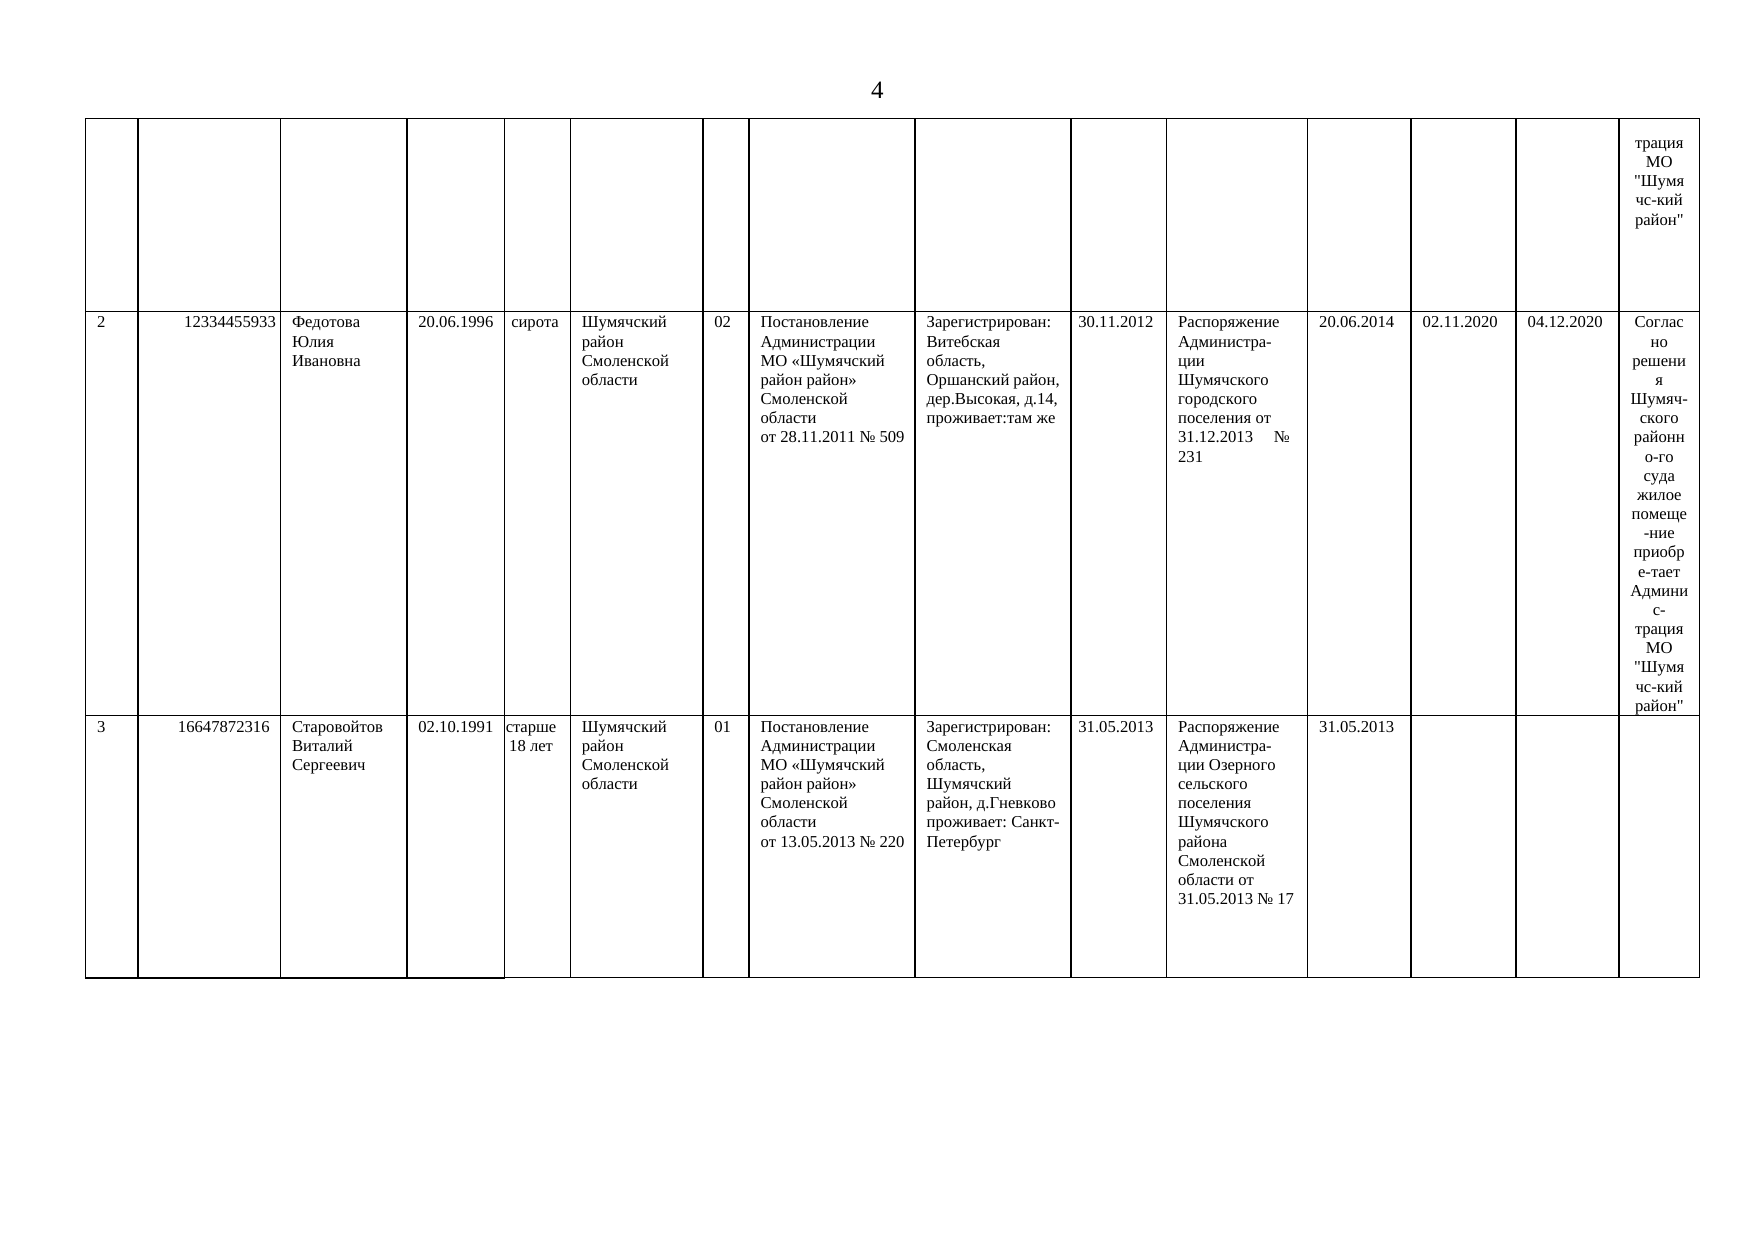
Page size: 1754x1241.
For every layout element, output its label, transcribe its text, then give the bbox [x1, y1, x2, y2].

table_cell старше 18 лет [505, 716, 570, 977]
table_cell Распоряжение Администра-ции Озерного сельского поселения Шумячского района Смоленской области от 31.05.2013 № 17 [1167, 716, 1307, 977]
table_cell 3 [86, 716, 137, 977]
table_cell 20.06.2014 [1308, 312, 1410, 715]
table_cell [704, 119, 748, 311]
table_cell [571, 716, 702, 977]
table_cell [86, 119, 137, 311]
table_cell Старовойтов Виталий Сергеевич [281, 716, 406, 977]
table_cell [408, 119, 504, 311]
table_cell [1167, 119, 1307, 311]
table_cell 02.10.1991 [408, 716, 504, 977]
table_cell 31.05.2013 [1072, 716, 1166, 977]
table_cell [1620, 716, 1699, 977]
table_cell Согласно решения Шумяч-ского районно-го суда жилое помеще-ние приобре-тает Админис-трация МО "Шумячс-кий район" [1620, 312, 1699, 715]
table_cell [1517, 119, 1618, 311]
table_cell [571, 119, 702, 311]
table_cell 12334455933 [139, 312, 280, 715]
table_cell трация МО "Шумячс-кий район" [1620, 119, 1699, 311]
table_cell [505, 119, 570, 311]
table_cell [1072, 119, 1166, 311]
table_cell [1412, 119, 1515, 311]
table_cell Постановление Администрации МО «Шумячский район район» Смоленской области от 28.11.2011 № 509 [750, 312, 914, 715]
table_cell [1308, 119, 1410, 311]
table_cell Постановление Администрации МО «Шумячский район район» Смоленской области от 13.05.2013 № 220 [750, 716, 914, 977]
table_cell Зарегистрирован: Смоленская область, Шумячский район, д.Гневково проживает: Санкт-Петербург [916, 716, 1070, 977]
table_cell [750, 119, 914, 311]
table_cell сирота [505, 312, 570, 715]
table_cell 31.05.2013 [1308, 716, 1410, 977]
table_cell 02 [704, 312, 748, 715]
table_cell Шумячский район Смоленской области [571, 312, 702, 715]
table_cell [281, 119, 406, 311]
table_cell Распоряжение Администра-ции Шумячского городского поселения от 31.12.2013 № 231 [1167, 312, 1307, 715]
table_cell Федотова Юлия Ивановна [281, 312, 406, 715]
table_cell 01 [704, 716, 748, 977]
table_cell [1517, 716, 1618, 977]
table_cell 2 [86, 312, 137, 715]
table_cell 30.11.2012 [1072, 312, 1166, 715]
table_cell [139, 119, 280, 311]
table_cell 20.06.1996 [408, 312, 504, 715]
table_cell [1412, 716, 1515, 977]
table_cell 02.11.2020 [1412, 312, 1515, 715]
table_cell 04.12.2020 [1517, 312, 1618, 715]
table_cell 16647872316 [139, 716, 280, 977]
table_cell Зарегистрирован: Витебская область, Оршанский район, дер.Высокая, д.14, проживает:там же [916, 312, 1070, 715]
table_cell [916, 119, 1070, 311]
